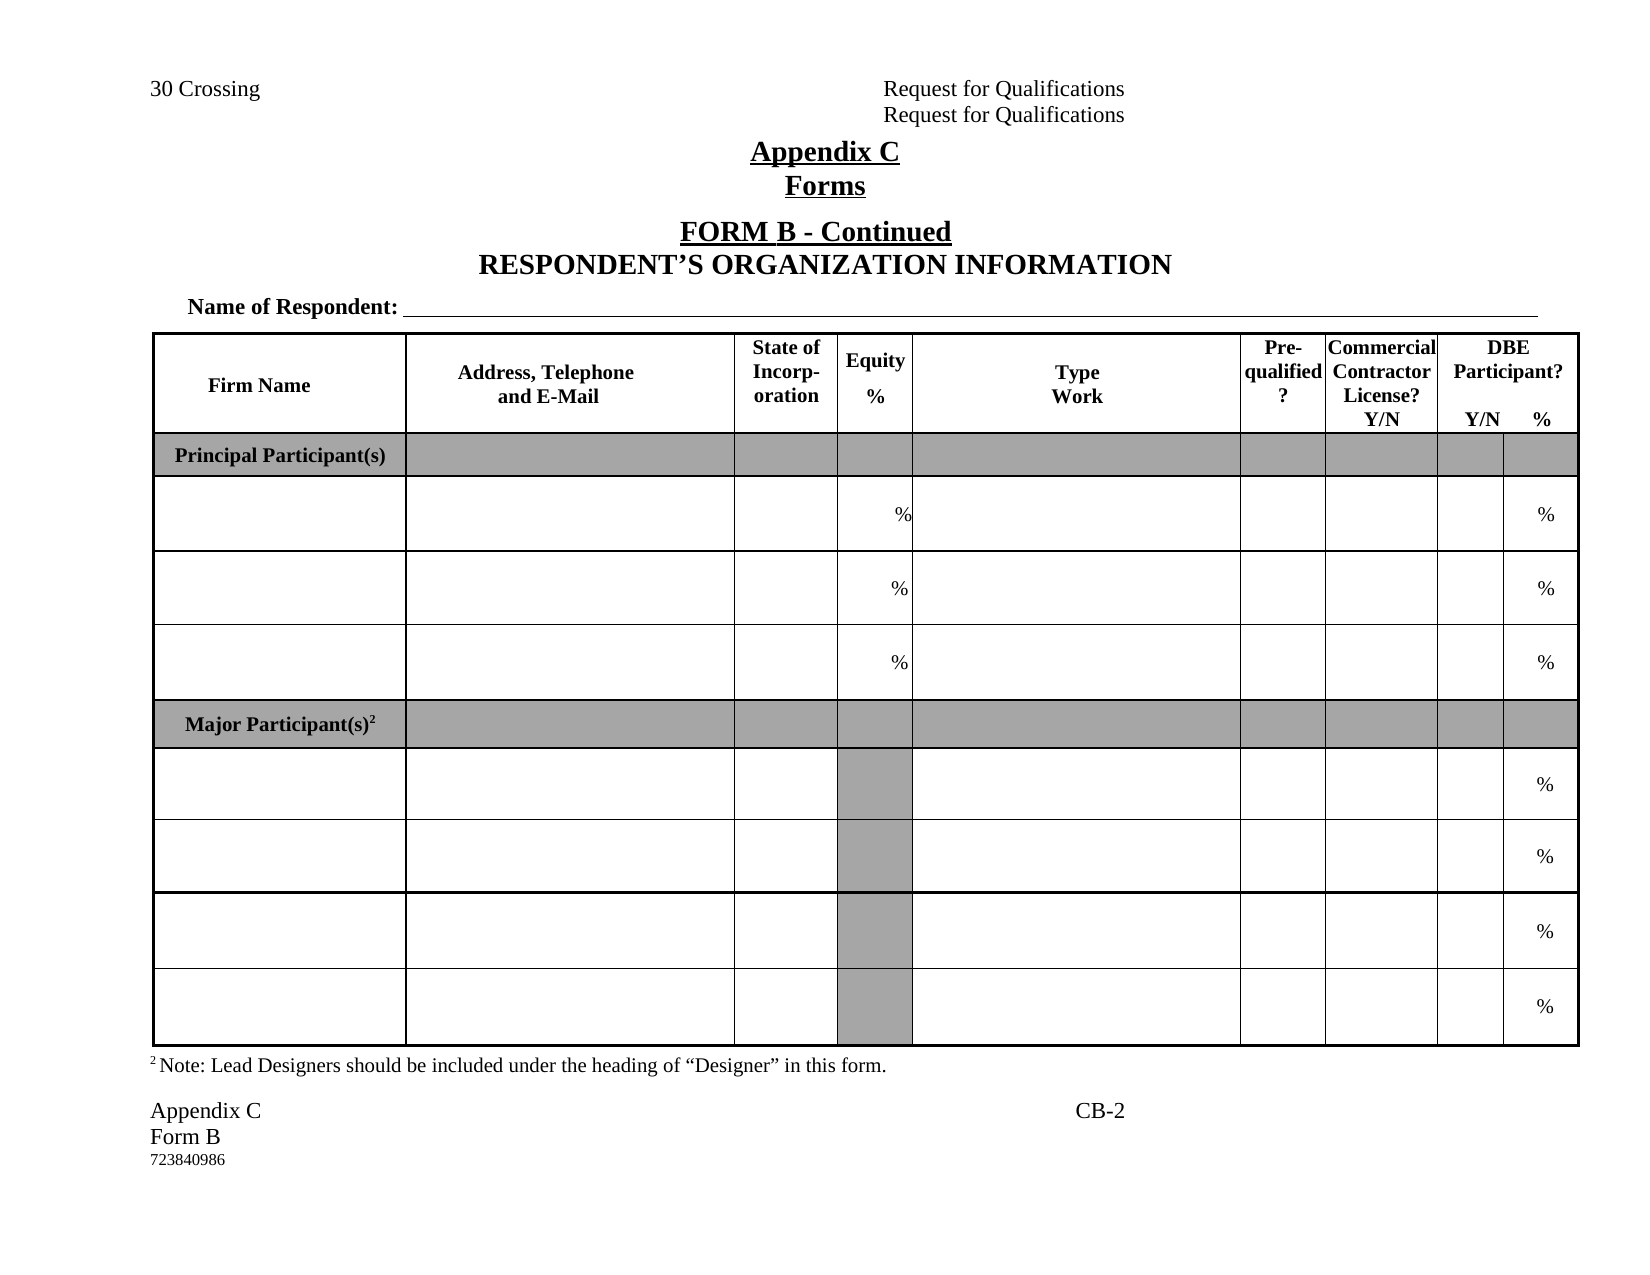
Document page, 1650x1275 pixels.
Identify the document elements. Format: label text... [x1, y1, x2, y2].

table_cell [155, 552, 405, 624]
table_cell % [1504, 969, 1577, 1044]
table_cell [735, 477, 837, 550]
table_cell [1241, 434, 1325, 475]
table_cell [735, 820, 837, 891]
table_cell [407, 820, 734, 891]
table_cell [735, 434, 837, 475]
table_cell [838, 701, 912, 747]
table_cell [155, 969, 405, 1044]
table_cell [913, 552, 1240, 624]
table_cell [735, 894, 837, 968]
table_cell % [838, 625, 912, 699]
table_cell [838, 820, 912, 891]
table_cell Major Participant(s)2 [155, 701, 405, 747]
table_cell [1438, 477, 1503, 550]
table_cell [407, 477, 734, 550]
table_cell [155, 820, 405, 891]
table_cell [407, 434, 734, 475]
table_cell [1504, 434, 1577, 475]
table_cell [735, 969, 837, 1044]
table_cell [155, 625, 405, 699]
table_header Commercial Contractor License? Y/N [1326, 335, 1437, 432]
text Name of Respondent: [150, 293, 1498, 319]
table_cell [1326, 552, 1437, 624]
table_cell [1326, 625, 1437, 699]
table_header Address, Telephone and E-Mail [407, 335, 734, 432]
table_cell [838, 749, 912, 819]
table_cell [407, 701, 734, 747]
table_cell [1438, 820, 1503, 891]
table_header DBE Participant? Y/N % [1438, 335, 1577, 432]
table_header Type Work [913, 335, 1240, 432]
table_cell % [1504, 820, 1577, 891]
table_cell [407, 894, 734, 968]
table_cell [155, 477, 405, 550]
table_cell [1241, 477, 1325, 550]
table_cell [1326, 894, 1437, 968]
table_cell [1438, 701, 1503, 747]
table_cell [407, 625, 734, 699]
table_header Equity % [838, 335, 912, 432]
table_cell [1438, 749, 1503, 819]
table_cell % [1504, 894, 1577, 968]
table_cell [913, 477, 1240, 550]
text RESPONDENT’S ORGANIZATION INFORMATION [150, 247, 1500, 281]
table_cell [1241, 969, 1325, 1044]
table_cell [1438, 434, 1503, 475]
table_cell [1241, 701, 1325, 747]
table_cell % [1504, 552, 1577, 624]
table_header Firm Name [155, 335, 405, 432]
table_cell [913, 894, 1240, 968]
table_cell [1326, 701, 1437, 747]
table_cell [913, 969, 1240, 1044]
table_cell [1326, 820, 1437, 891]
table_cell [1241, 749, 1325, 819]
text FORM B - Continued [150, 214, 1481, 247]
table_cell [735, 749, 837, 819]
table_cell [913, 701, 1240, 747]
table_cell [1504, 701, 1577, 747]
table_cell % [1504, 477, 1577, 550]
table_cell [1326, 969, 1437, 1044]
table_cell [1241, 820, 1325, 891]
table_cell [735, 625, 837, 699]
table_cell [1241, 625, 1325, 699]
table_cell [913, 434, 1240, 475]
table_cell [735, 701, 837, 747]
table_cell [838, 434, 912, 475]
table_cell [1438, 969, 1503, 1044]
table_header State of Incorp- oration [735, 335, 837, 432]
table_cell % [838, 477, 912, 550]
table_cell % [1504, 749, 1577, 819]
table_cell [913, 820, 1240, 891]
table_cell [1326, 749, 1437, 819]
table_cell [407, 749, 734, 819]
table_cell [1438, 552, 1503, 624]
table_header Pre-qualified? Y/N [1241, 335, 1325, 432]
table_cell % [1504, 625, 1577, 699]
table_cell [1326, 477, 1437, 550]
table_cell [913, 625, 1240, 699]
table_cell [155, 749, 405, 819]
table_cell [1241, 894, 1325, 968]
table_cell [838, 894, 912, 968]
table_cell [407, 552, 734, 624]
table_cell [1438, 894, 1503, 968]
list 2 Note: Lead Designers should be included under the heading of “Designer” in this form. [150, 1053, 1481, 1077]
table_cell [1326, 434, 1437, 475]
table_cell % [838, 552, 912, 624]
table_cell [155, 894, 405, 968]
table_cell Principal Participant(s) [155, 434, 405, 475]
table_cell [407, 969, 734, 1044]
table_cell [735, 552, 837, 624]
table_cell [913, 749, 1240, 819]
table_cell [1241, 552, 1325, 624]
table_cell [1438, 625, 1503, 699]
table_cell [838, 969, 912, 1044]
